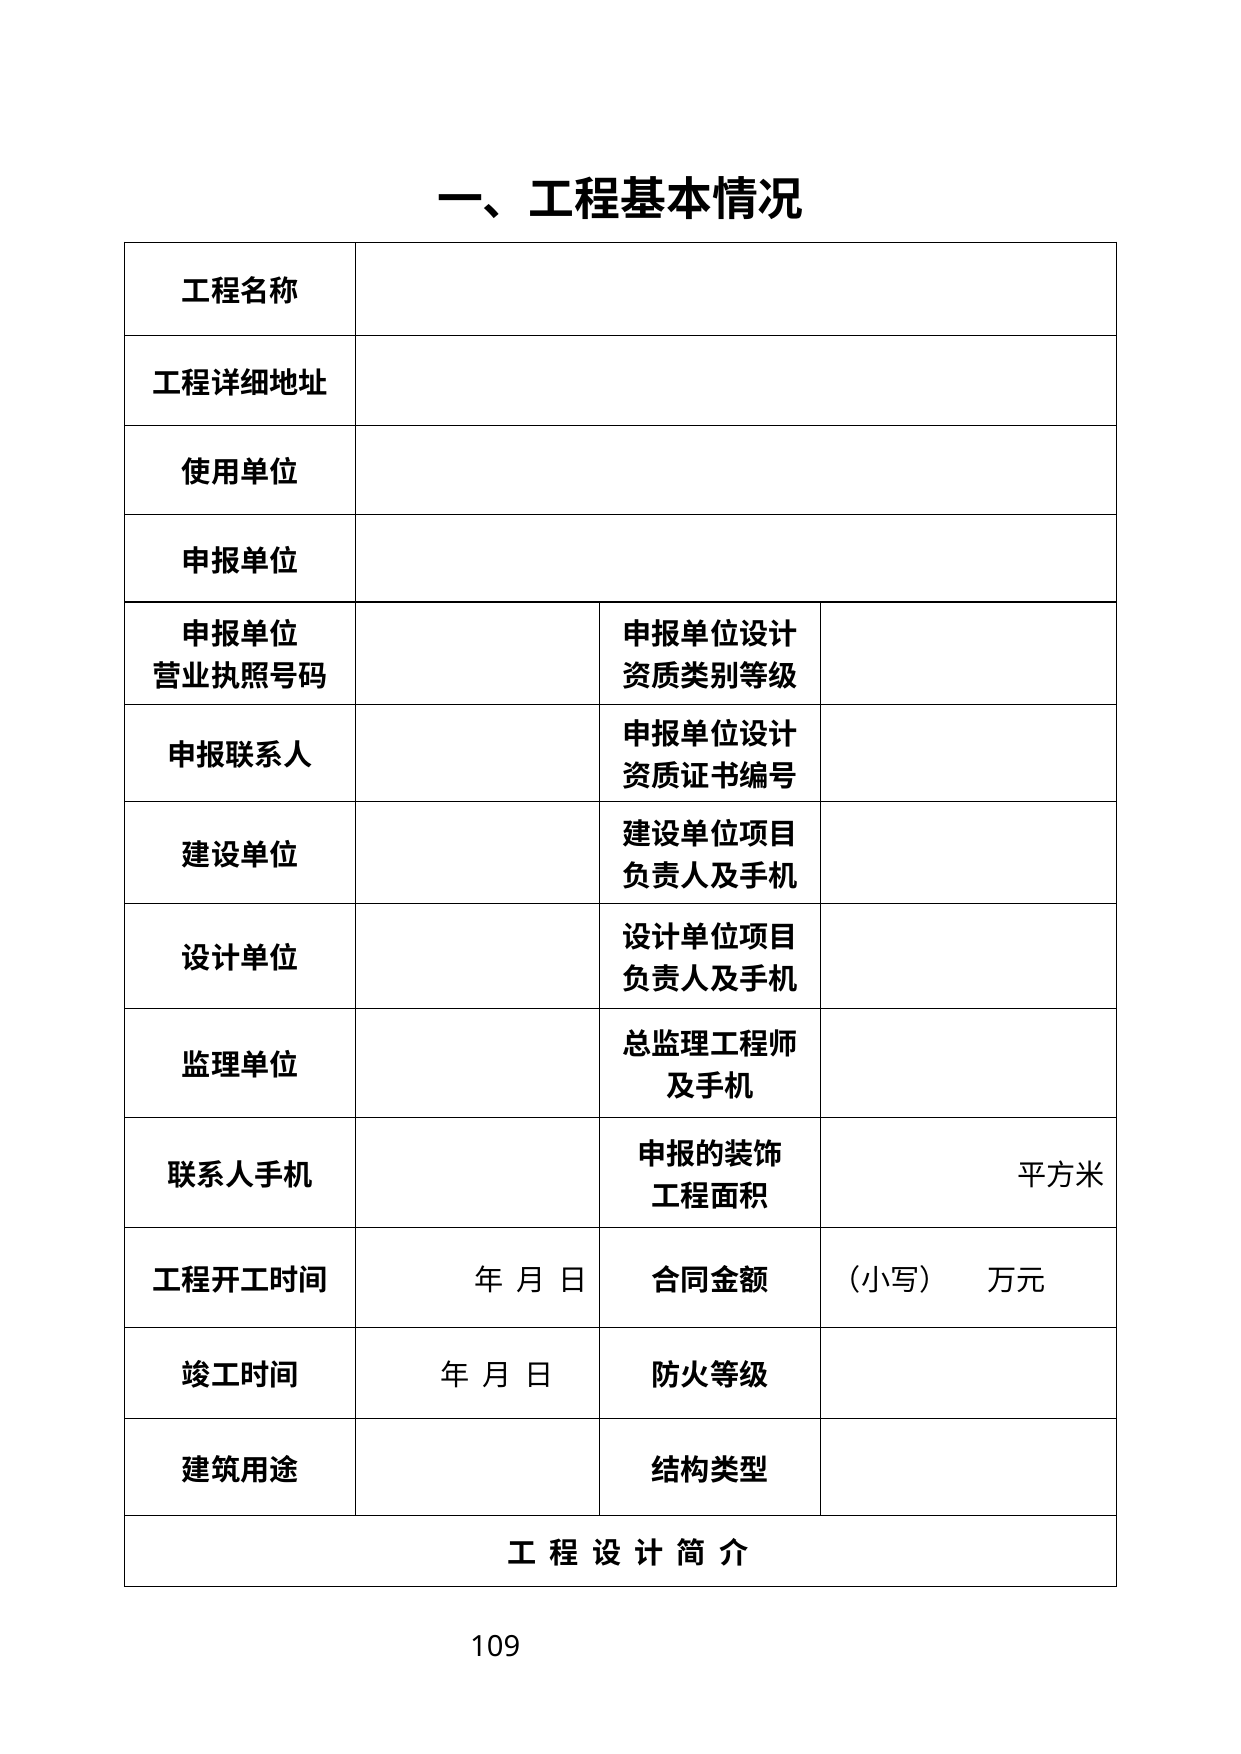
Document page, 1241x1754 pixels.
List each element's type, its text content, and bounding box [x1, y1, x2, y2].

table_header [356, 243, 1116, 335]
table_cell [821, 603, 1116, 704]
table_cell 结构类型 [600, 1419, 820, 1515]
table_cell 申报单位 [125, 515, 355, 601]
table_cell 工程详细地址 [125, 336, 355, 425]
table_cell [356, 705, 599, 801]
table_cell 总监理工程师 及手机 [600, 1009, 820, 1117]
table_cell 申报单位设计资质证书编号 [600, 705, 820, 801]
table_cell 竣工时间 [125, 1328, 355, 1418]
table_cell 合同金额 [600, 1228, 820, 1327]
table_cell [356, 802, 599, 903]
table_cell 建筑用途 [125, 1419, 355, 1515]
table_cell [356, 515, 1116, 601]
text 一、工程基本情况 [187, 162, 1053, 228]
table_cell [821, 1009, 1116, 1117]
table_cell [356, 1419, 599, 1515]
table_cell [356, 904, 599, 1008]
table_cell 防火等级 [600, 1328, 820, 1418]
table_cell 申报联系人 [125, 705, 355, 801]
table_cell 年 月 日 [356, 1228, 599, 1327]
table_cell [821, 705, 1116, 801]
table_cell [356, 336, 1116, 425]
table_cell [821, 802, 1116, 903]
table_cell 建设单位 [125, 802, 355, 903]
table_cell 设计单位项目负责人及手机 [600, 904, 820, 1008]
table_cell 设计单位 [125, 904, 355, 1008]
table_cell 平方米 [821, 1118, 1116, 1227]
table_cell 联系人手机 [125, 1118, 355, 1227]
table_cell 工 程 设 计 简 介 [125, 1516, 1116, 1586]
table_cell 申报单位设计资质类别等级 [600, 603, 820, 704]
table_cell 使用单位 [125, 426, 355, 514]
table_cell [356, 1118, 599, 1227]
table_cell （小写） 万元 [821, 1228, 1116, 1327]
table_cell 申报的装饰 工程面积 [600, 1118, 820, 1227]
table_cell [356, 1009, 599, 1117]
table_cell 年 月 日 [356, 1328, 599, 1418]
table_cell 监理单位 [125, 1009, 355, 1117]
table_cell [821, 904, 1116, 1008]
table_cell 工程开工时间 [125, 1228, 355, 1327]
table_cell [821, 1419, 1116, 1515]
table_cell [821, 1328, 1116, 1418]
table_cell 申报单位 营业执照号码 [125, 603, 355, 704]
table_cell 建设单位项目负责人及手机 [600, 802, 820, 903]
table_cell [356, 426, 1116, 514]
table_header 工程名称 [125, 243, 355, 335]
table_cell [356, 603, 599, 704]
